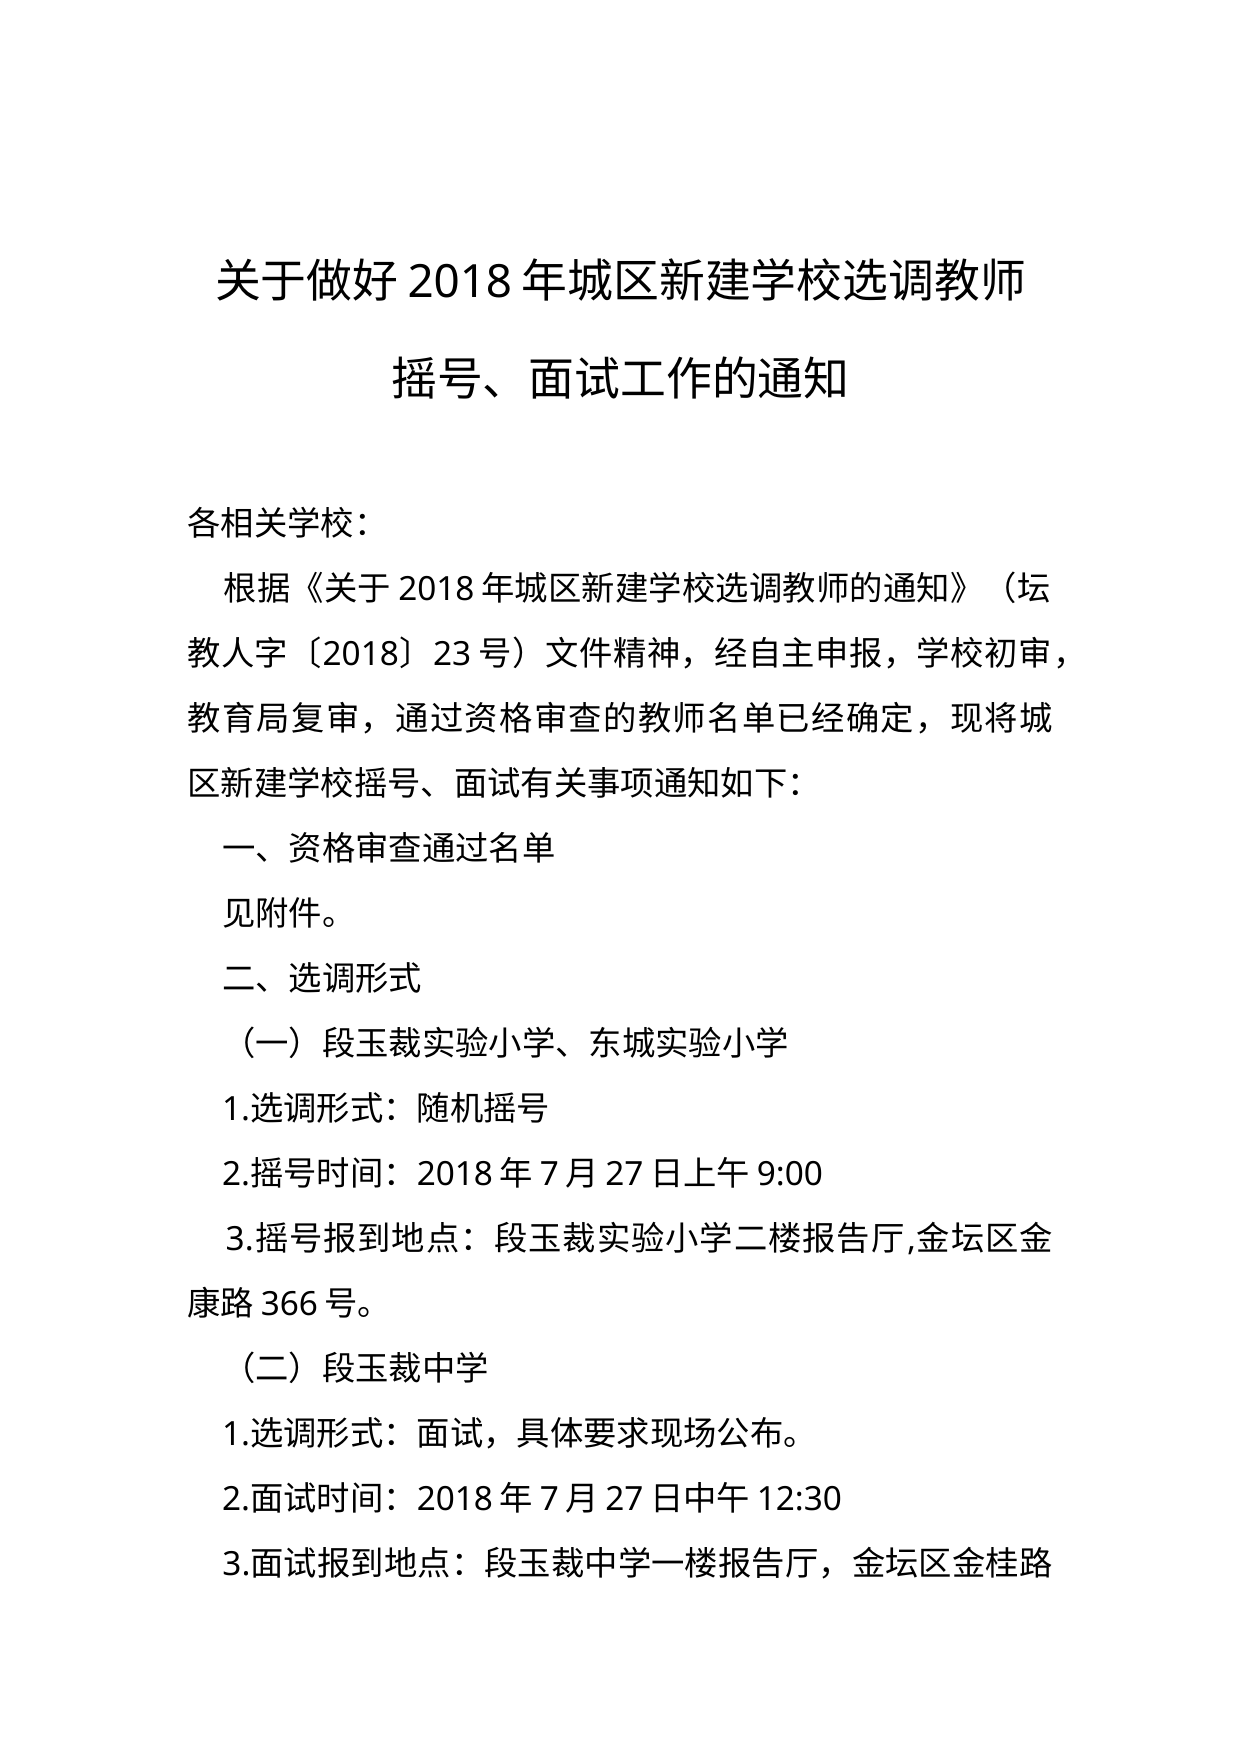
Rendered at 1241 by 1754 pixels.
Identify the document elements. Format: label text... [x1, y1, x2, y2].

text 3.摇号报到地点：段玉裁实验小学二楼报告厅,金坛区金康路366号。 [187, 1204, 1053, 1334]
text 根据《关于2018年城区新建学校选调教师的通知》（坛教人字〔2018〕23号）文件精神，经自主申报，学校初审，教育局复审，通过资格审查的教师名单已经确定，现将城区新建学校摇号、面试有关事项通知如下： [187, 554, 1053, 814]
text 关于做好2018年城区新建学校选调教师 [187, 229, 1053, 326]
text 2.摇号时间：2018年7月27日上午9:00 [187, 1139, 1053, 1204]
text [187, 1529, 1053, 1594]
text 1.选调形式：随机摇号 [187, 1074, 1053, 1139]
text 1.选调形式：面试，具体要求现场公布。 [187, 1399, 1053, 1464]
text （二）段玉裁中学 [187, 1334, 1053, 1399]
text 二、选调形式 [187, 944, 1053, 1009]
text （一）段玉裁实验小学、东城实验小学 [187, 1009, 1053, 1074]
text 一、资格审查通过名单 [187, 814, 1053, 879]
text 见附件。 [187, 879, 1053, 944]
text 2.面试时间：2018年7月27日中午12:30 [187, 1464, 1053, 1529]
text 各相关学校： [187, 489, 1053, 554]
text 摇号、面试工作的通知 [187, 326, 1053, 424]
